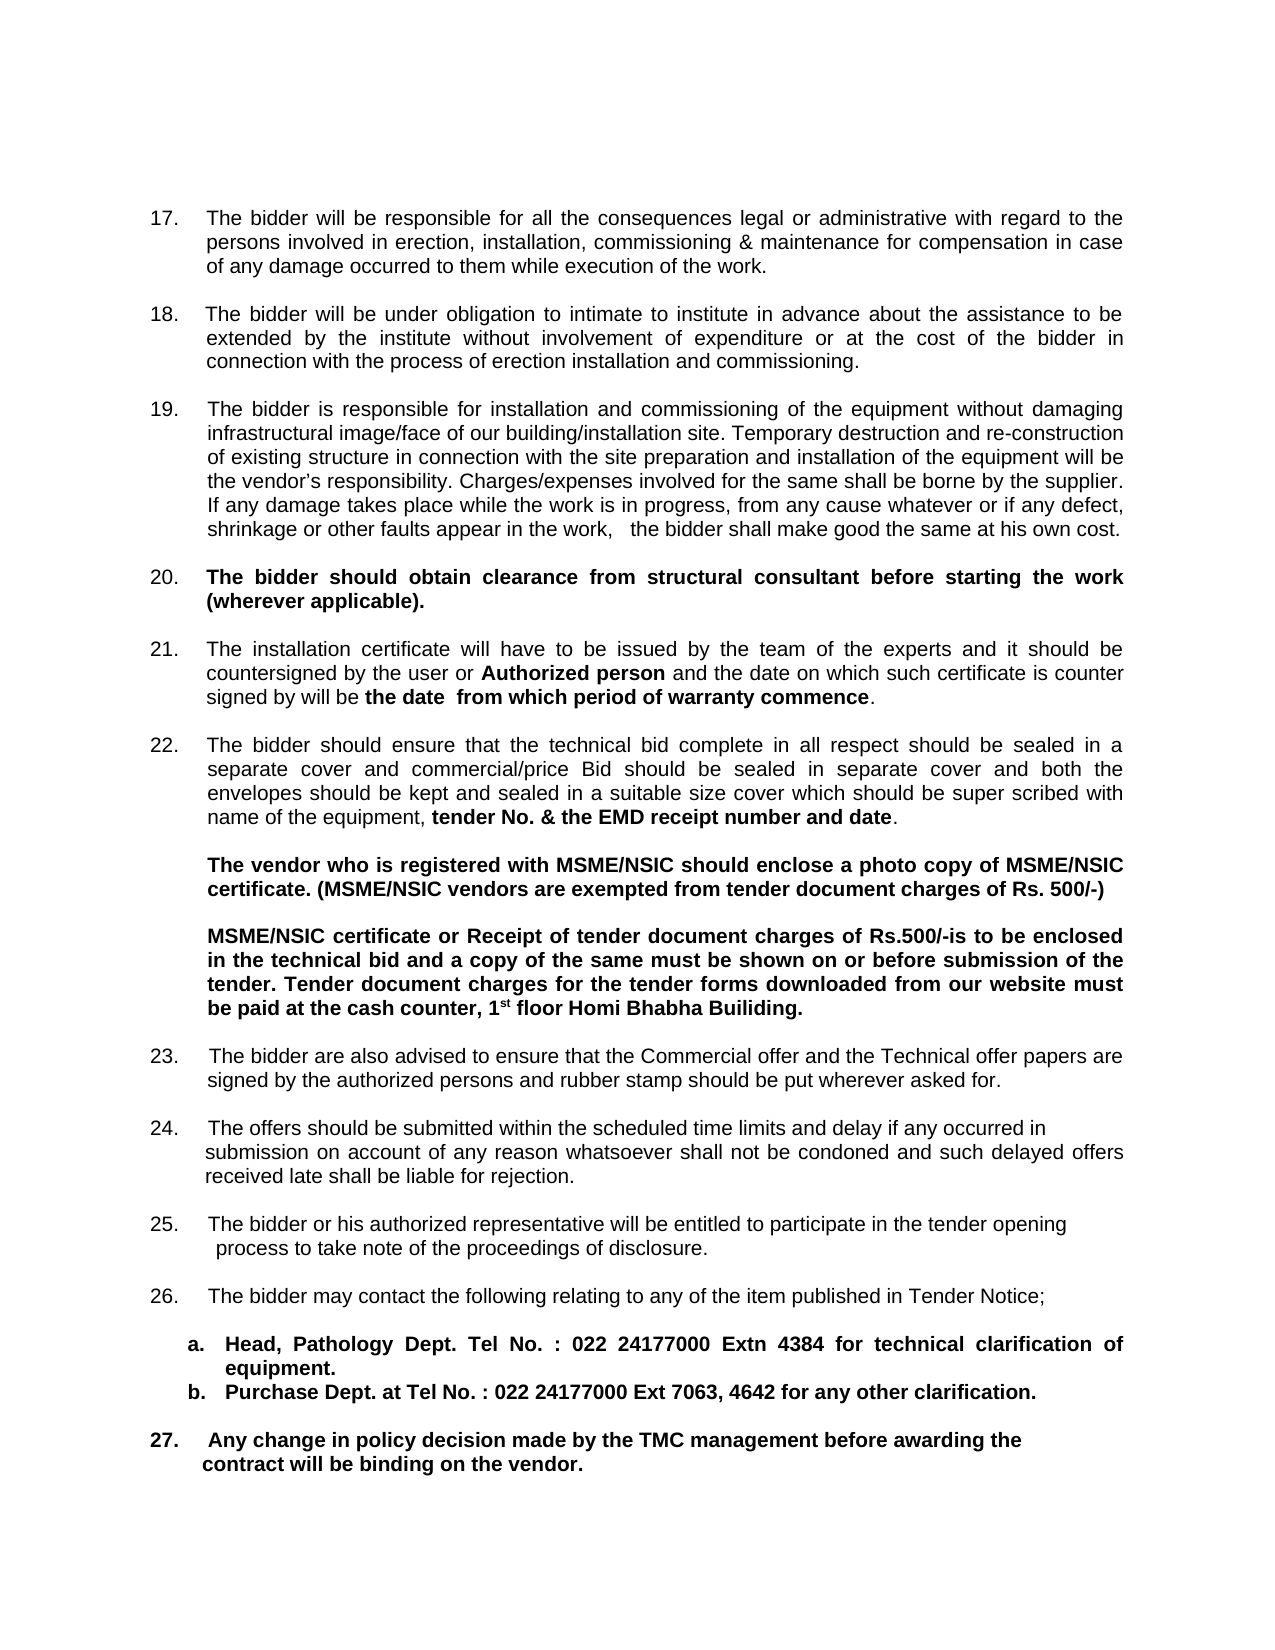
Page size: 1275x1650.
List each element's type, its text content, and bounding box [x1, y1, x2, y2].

text 27. Any change in policy decision made by the TMC management before awarding the [150, 1427, 1125, 1451]
text 18. The bidder will be under obligation to intimate to institute in advance about the assistance to be extended by the institute without involvement of expenditure or at the cost of the bidder in connection with the process of erection installation and commissioning. [150, 301, 1125, 373]
text 26. The bidder may contact the following relating to any of the item published in Tender Notice; [150, 1284, 1125, 1308]
text submission on account of any reason whatsoever shall not be condoned and such delayed offers received late shall be liable for rejection. [205, 1140, 1125, 1188]
text 20. The bidder should obtain clearance from structural consultant before starting the work (wherever applicable). [150, 565, 1125, 613]
text 22. The bidder should ensure that the technical bid complete in all respect should be sealed in a separate cover and commercial/price Bid should be sealed in separate cover and both the envelopes should be kept and sealed in a suitable size cover which should be super scribed with name of the equipment, tender No. & the EMD receipt number and date. [150, 733, 1125, 828]
list Purchase Dept. at Tel No. : 022 24177000 Ext 7063, 4642 for any other clarification. [187, 1379, 1125, 1403]
text process to take note of the proceedings of disclosure. [216, 1236, 1125, 1260]
list Head, Pathology Dept. Tel No. : 022 24177000 Extn 4384 for technical clarification of equipment. [187, 1332, 1125, 1379]
text MSME/NSIC certificate or Receipt of tender document charges of Rs.500/-is to be enclosed in the technical bid and a copy of the same must be shown on or before submission of the tender. Tender document charges for the tender forms downloaded from our website must be paid at the cash counter, 1st floor Homi Bhabha Builiding. [150, 924, 1125, 1020]
text 25. The bidder or his authorized representative will be entitled to participate in the tender opening [150, 1212, 1125, 1236]
text 19. The bidder is responsible for installation and commissioning of the equipment without damaging infrastructural image/face of our building/installation site. Temporary destruction and re-construction of existing structure in connection with the site preparation and installation of the equipment will be the vendor’s responsibility. Charges/expenses involved for the same shall be borne by the supplier. If any damage takes place while the work is in progress, from any cause whatever or if any defect, shrinkage or other faults appear in the work, the bidder shall make good the same at his own cost. [150, 397, 1125, 541]
text 24. The offers should be submitted within the scheduled time limits and delay if any occurred in [150, 1116, 1125, 1140]
text 23. The bidder are also advised to ensure that the Commercial offer and the Technical offer papers are signed by the authorized persons and rubber stamp should be put wherever asked for. [150, 1044, 1125, 1092]
text contract will be binding on the vendor. [150, 1451, 1125, 1475]
list The bidder will be responsible for all the consequences legal or administrative with regard to the persons involved in erection, installation, commissioning & maintenance for compensation in case of any damage occurred to them while execution of the work. [150, 206, 1125, 277]
text The vendor who is registered with MSME/NSIC should enclose a photo copy of MSME/NSIC certificate. (MSME/NSIC vendors are exempted from tender document charges of Rs. 500/-) [150, 852, 1125, 900]
text 21. The installation certificate will have to be issued by the team of the experts and it should be countersigned by the user or Authorized person and the date on which such certificate is counter signed by will be the date from which period of warranty commence. [150, 637, 1125, 709]
